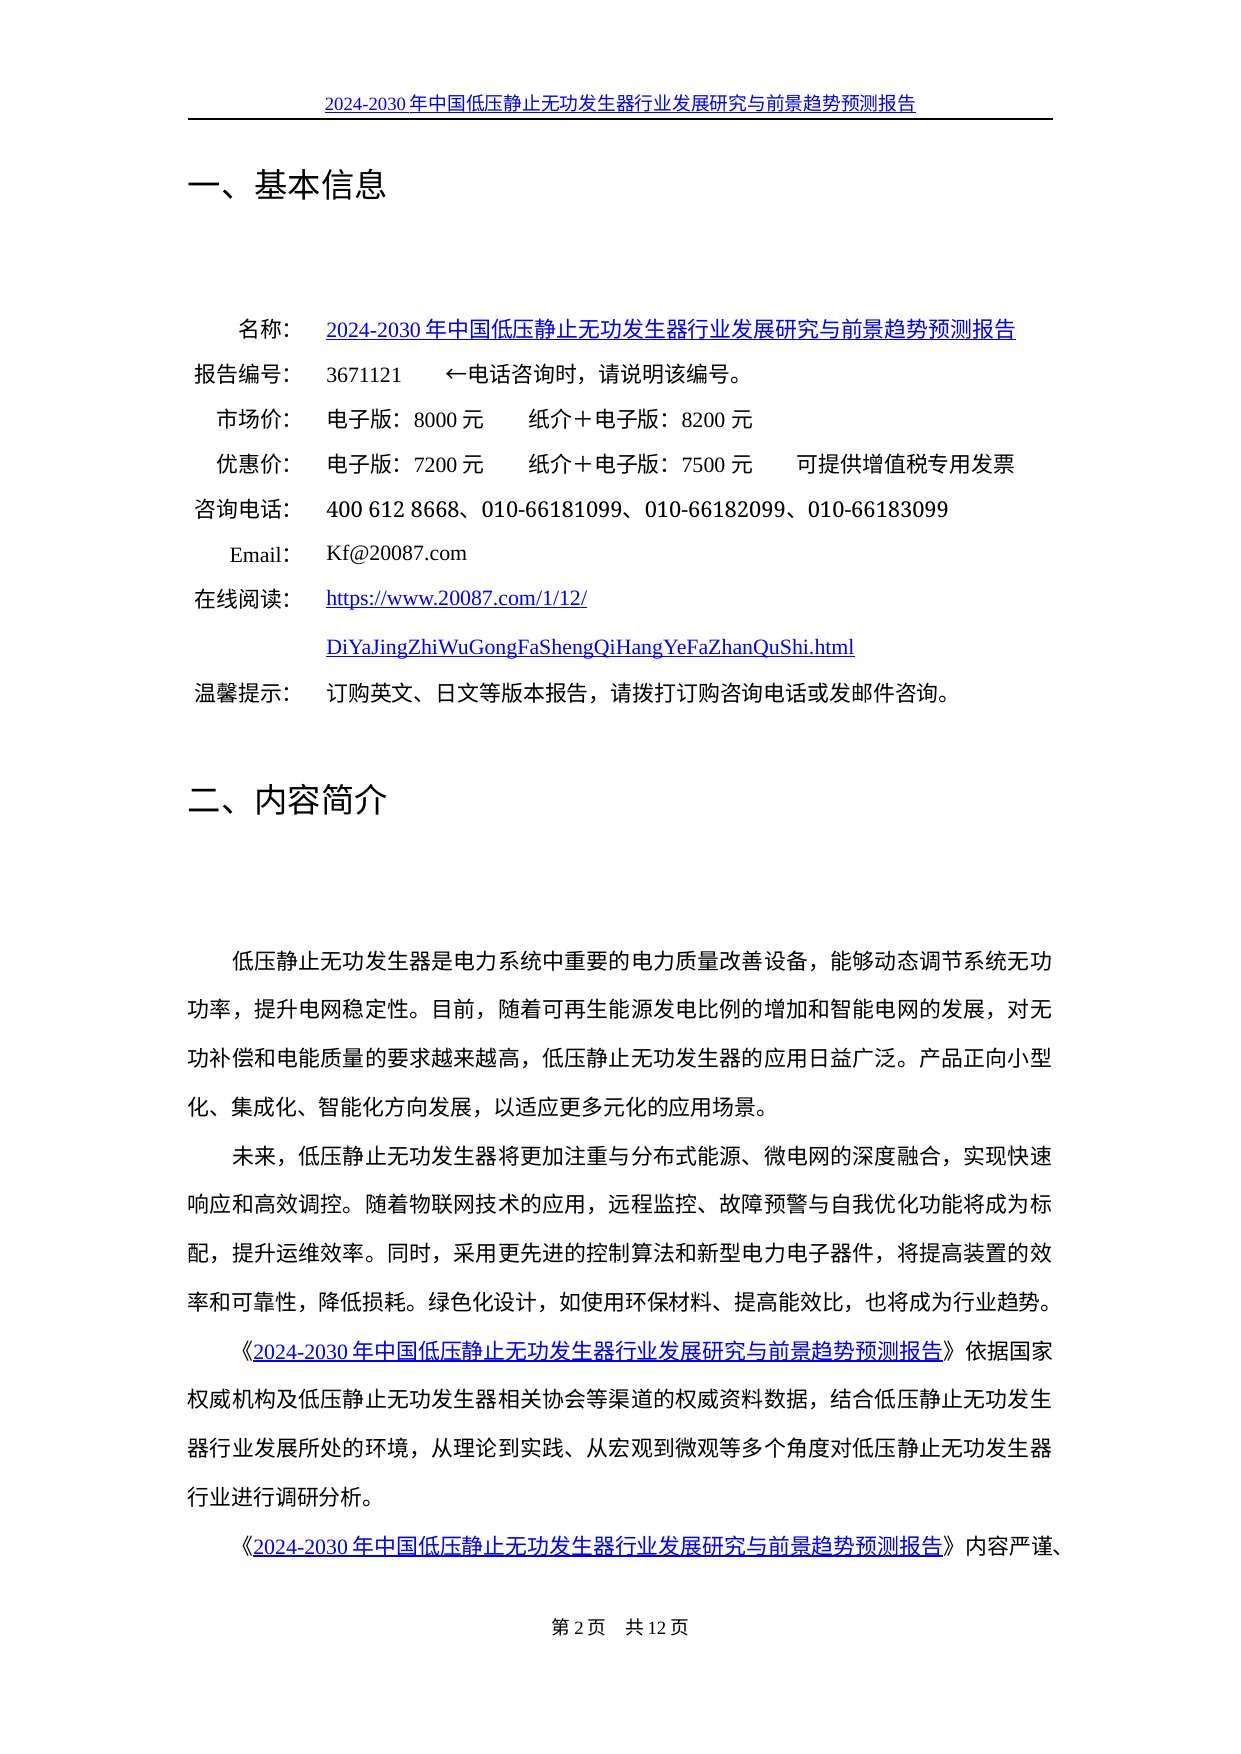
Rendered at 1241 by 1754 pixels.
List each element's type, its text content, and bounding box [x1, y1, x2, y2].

table_cell 温馨提示： [167, 675, 315, 720]
table_cell [315, 582, 1073, 675]
table_cell 400 612 8668、010-66181099、010-66182099、010-66183099 [315, 492, 1073, 537]
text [187, 943, 1053, 1561]
table_cell 咨询电话： [167, 492, 315, 537]
table_header 名称： [167, 312, 315, 357]
table_cell 订购英文、日文等版本报告，请拨打订购咨询电话或发邮件咨询。 [315, 675, 1073, 720]
table_cell 电子版：7200 元 纸介＋电子版：7500 元 可提供增值税专用发票 [315, 447, 1073, 492]
table_cell 市场价： [167, 402, 315, 447]
table_cell 3671121 ←电话咨询时，请说明该编号。 [315, 357, 1073, 402]
table_cell Email： [167, 537, 315, 582]
table_cell 在线阅读： [167, 582, 315, 675]
table_cell Kf@20087.com [315, 537, 1073, 582]
table_cell 优惠价： [167, 447, 315, 492]
title 二、内容简介 [187, 766, 1053, 831]
title 一、基本信息 [187, 150, 1053, 215]
table_cell 报告编号： [167, 357, 315, 402]
table_header 2024-2030年中国低压静止无功发生器行业发展研究与前景趋势预测报告 [315, 312, 1073, 357]
table_cell 电子版：8000 元 纸介＋电子版：8200 元 [315, 402, 1073, 447]
